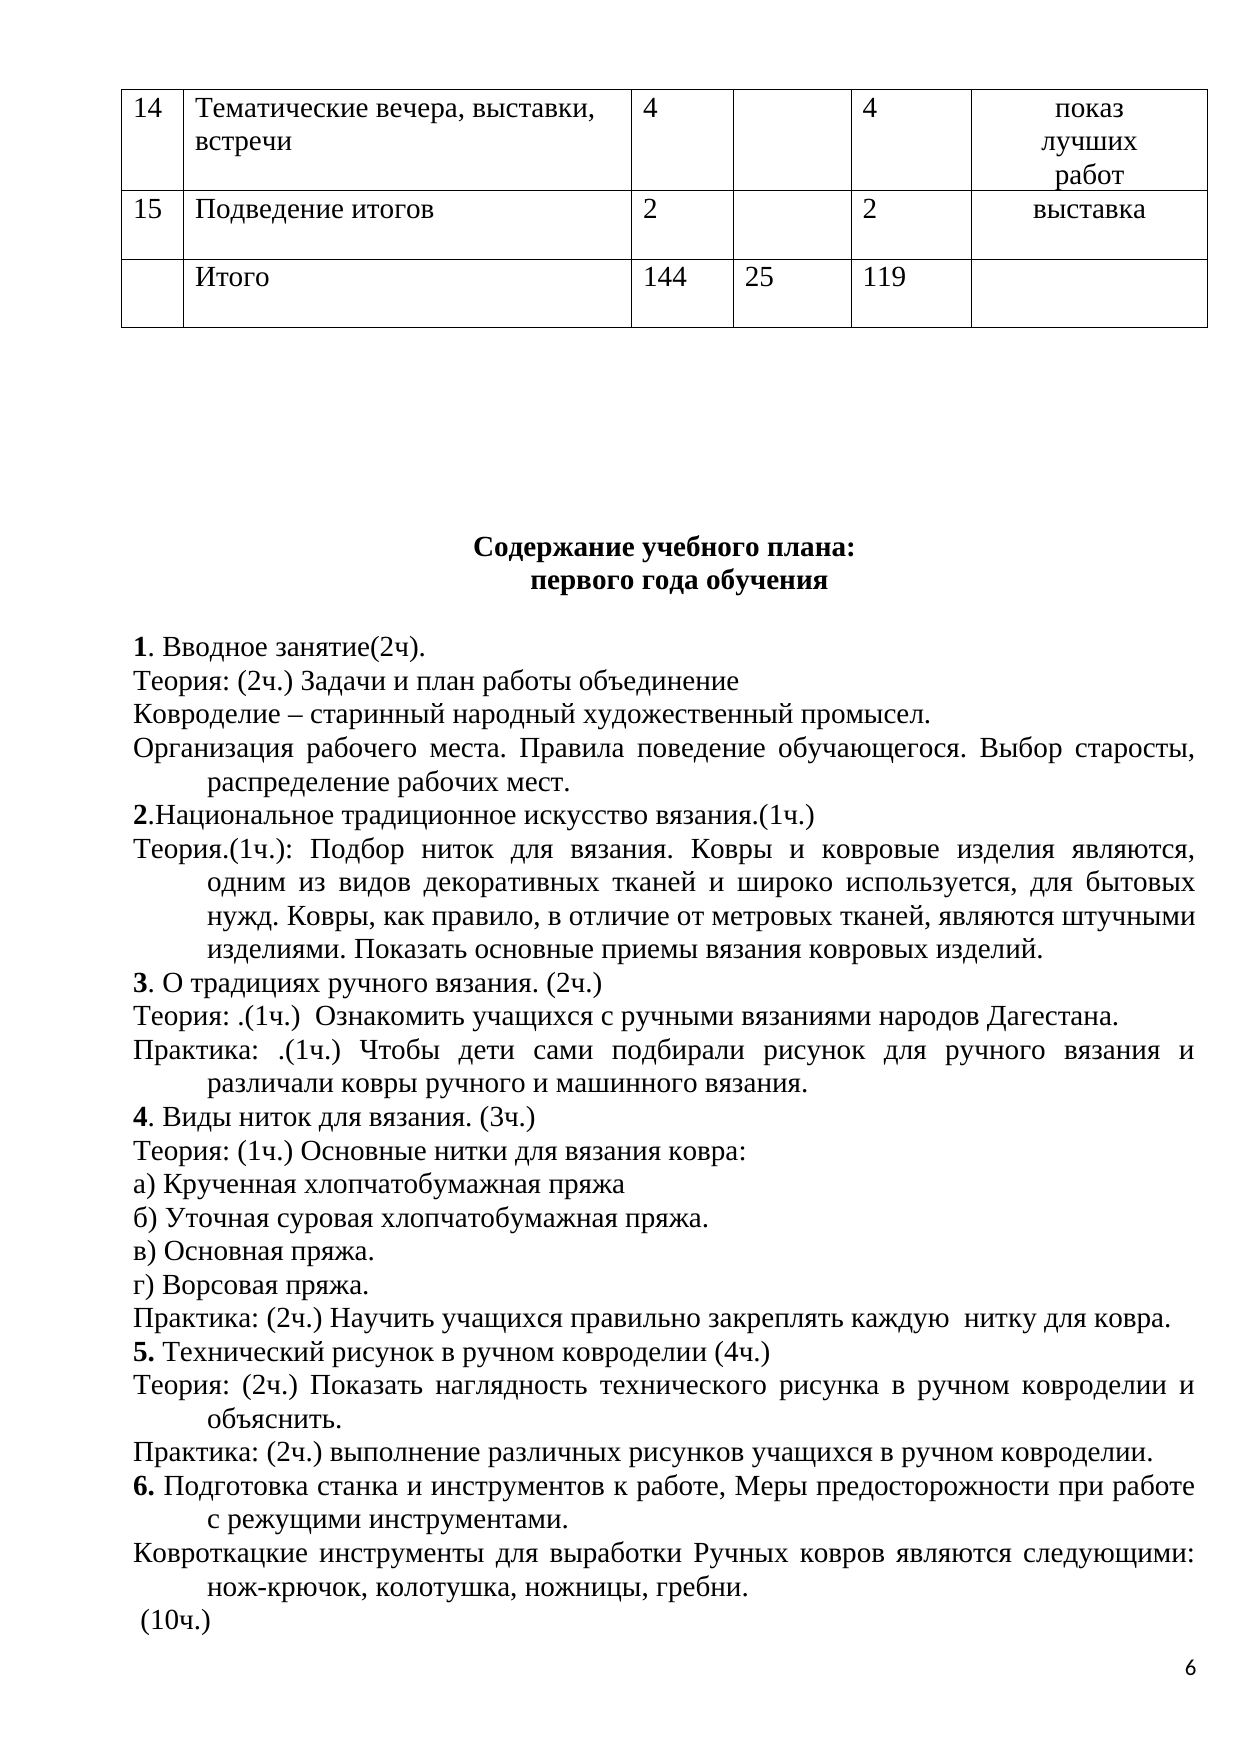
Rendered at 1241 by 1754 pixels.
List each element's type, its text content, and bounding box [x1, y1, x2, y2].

table_cell 2 [852, 191, 971, 258]
text Практика: (2ч.) Научить учащихся правильно закреплять каждую нитку для ковра. [133, 1300, 1196, 1334]
table_cell [972, 260, 1207, 327]
table_cell [734, 191, 851, 258]
table_cell 15 [122, 191, 183, 258]
text Теория: (2ч.) Задачи и план работы объединение [133, 663, 1196, 697]
table_cell 144 [632, 260, 733, 327]
text в) Основная пряжа. [133, 1233, 1196, 1267]
table_cell выставка [972, 191, 1207, 258]
text Теория: .(1ч.) Ознакомить учащихся с ручными вязаниями народов Дагестана. [133, 998, 1196, 1032]
table_cell 25 [734, 260, 851, 327]
text Практика: (2ч.) выполнение различных рисунков учащихся в ручном ковроделии. [133, 1434, 1196, 1468]
text (10ч.) [133, 1602, 1196, 1636]
table_cell Тематические вечера, выставки, встречи [184, 90, 631, 190]
text Ковроделие – старинный народный художественный промысел. [133, 697, 1196, 730]
text Практика: .(1ч.) Чтобы дети сами подбирали рисунок для ручного вязания и различали ковры ручного и машинного вязания. [133, 1032, 1196, 1099]
table_cell 2 [632, 191, 733, 258]
text первого года обучения [133, 562, 1196, 596]
text Теория: (2ч.) Показать наглядность технического рисунка в ручном ковроделии и объяснить. [133, 1367, 1196, 1434]
table_cell Подведение итогов [184, 191, 631, 258]
table_cell Итого [184, 260, 631, 327]
table_cell 4 [632, 90, 733, 190]
text Теория.(1ч.): Подбор ниток для вязания. Ковры и ковровые изделия являются, одним из видов декоративных тканей и широко используется, для бытовых нужд. Ковры, как правило, в отличие от метровых тканей, являются штучными изделиями. Показать основные приемы вязания ковровых изделий. [133, 831, 1196, 965]
table_cell показ лучших работ [972, 90, 1207, 190]
text 4. Виды ниток для вязания. (3ч.) [133, 1099, 1196, 1133]
text б) Уточная суровая хлопчатобумажная пряжа. [133, 1200, 1196, 1233]
table_cell 4 [852, 90, 971, 190]
text г) Ворсовая пряжа. [133, 1267, 1196, 1300]
text а) Крученная хлопчатобумажная пряжа [133, 1166, 1196, 1200]
text Ковроткацкие инструменты для выработки Ручных ковров являются следующими: нож-крючок, колотушка, ножницы, гребни. [133, 1535, 1196, 1602]
table_cell 14 [122, 90, 183, 190]
text 2.Национальное традиционное искусство вязания.(1ч.) [133, 797, 1196, 831]
text 3. О традициях ручного вязания. (2ч.) [133, 965, 1196, 998]
text 6. Подготовка станка и инструментов к работе, Меры предосторожности при работе с режущими инструментами. [133, 1468, 1196, 1535]
text Организация рабочего места. Правила поведение обучающегося. Выбор старосты, распределение рабочих мест. [133, 730, 1196, 797]
text 5. Технический рисунок в ручном ковроделии (4ч.) [133, 1334, 1196, 1367]
text 1. Вводное занятие(2ч). [133, 629, 1196, 663]
text Теория: (1ч.) Основные нитки для вязания ковра: [133, 1133, 1196, 1166]
table_cell 119 [852, 260, 971, 327]
table_cell [122, 260, 183, 327]
table_cell [734, 90, 851, 190]
text Содержание учебного плана: [133, 529, 1196, 562]
